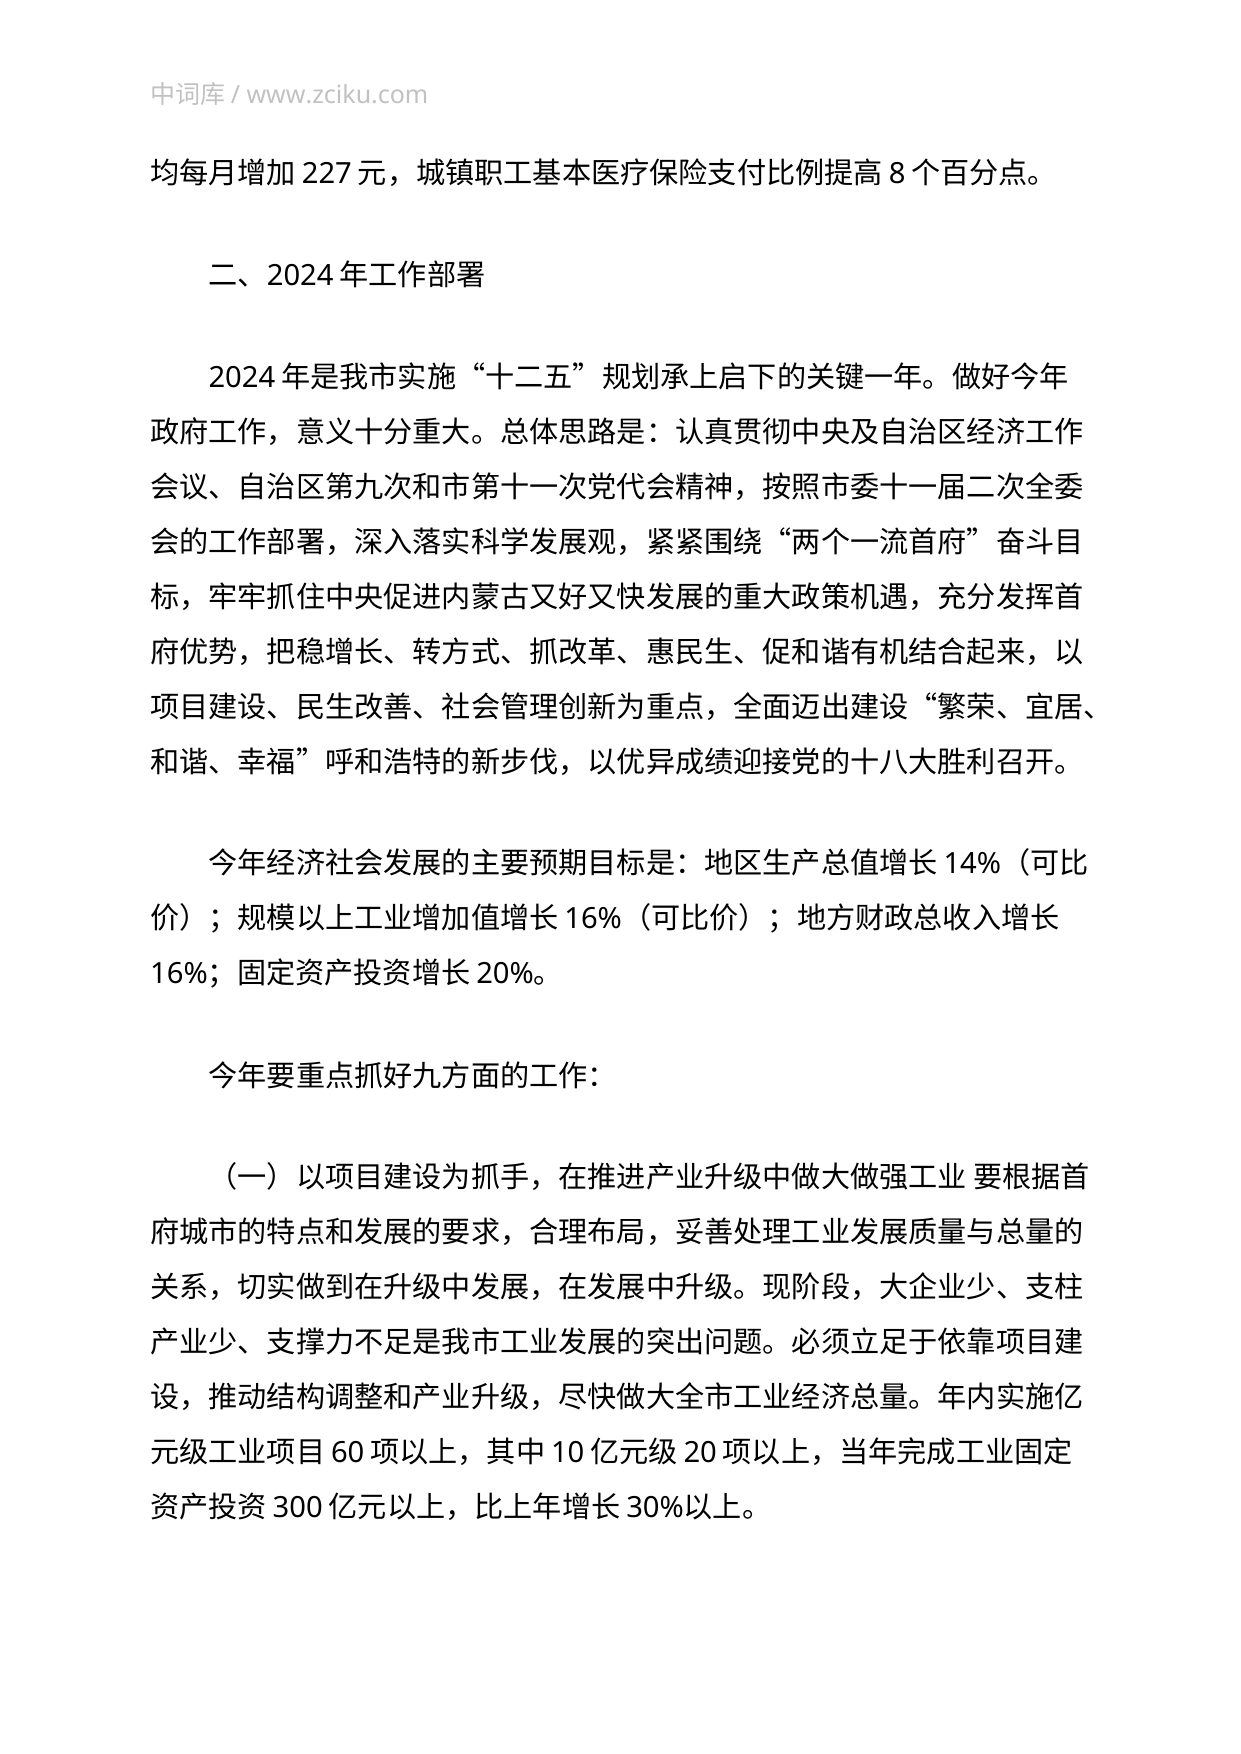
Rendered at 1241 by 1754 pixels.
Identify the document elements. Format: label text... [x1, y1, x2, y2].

text 今年经济社会发展的主要预期目标是：地区生产总值增长14%（可比价）；规模以上工业增加值增长16%（可比价）；地方财政总收入增长16%；固定资产投资增长20%。 [150, 840, 1090, 992]
text 2024年是我市实施“十二五”规划承上启下的关键一年。做好今年政府工作，意义十分重大。总体思路是：认真贯彻中央及自治区经济工作会议、自治区第九次和市第十一次党代会精神，按照市委十一届二次全委会的工作部署，深入落实科学发展观，紧紧围绕“两个一流首府”奋斗目标，牢牢抓住中央促进内蒙古又好又快发展的重大政策机遇，充分发挥首府优势，把稳增长、转方式、抓改革、惠民生、促和谐有机结合起来，以项目建设、民生改善、社会管理创新为重点，全面迈出建设“繁荣、宜居、和谐、幸福”呼和浩特的新步伐，以优异成绩迎接党的十八大胜利召开。 [150, 354, 1090, 781]
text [150, 150, 1090, 192]
text 二、2024年工作部署 [150, 252, 1090, 294]
text （一）以项目建设为抓手，在推进产业升级中做大做强工业 要根据首府城市的特点和发展的要求，合理布局，妥善处理工业发展质量与总量的关系，切实做到在升级中发展，在发展中升级。现阶段，大企业少、支柱产业少、支撑力不足是我市工业发展的突出问题。必须立足于依靠项目建设，推动结构调整和产业升级，尽快做大全市工业经济总量。年内实施亿元级工业项目60项以上，其中10亿元级20项以上，当年完成工业固定资产投资300亿元以上，比上年增长30%以上。 [150, 1154, 1090, 1526]
text 今年要重点抓好九方面的工作： [150, 1052, 1090, 1094]
